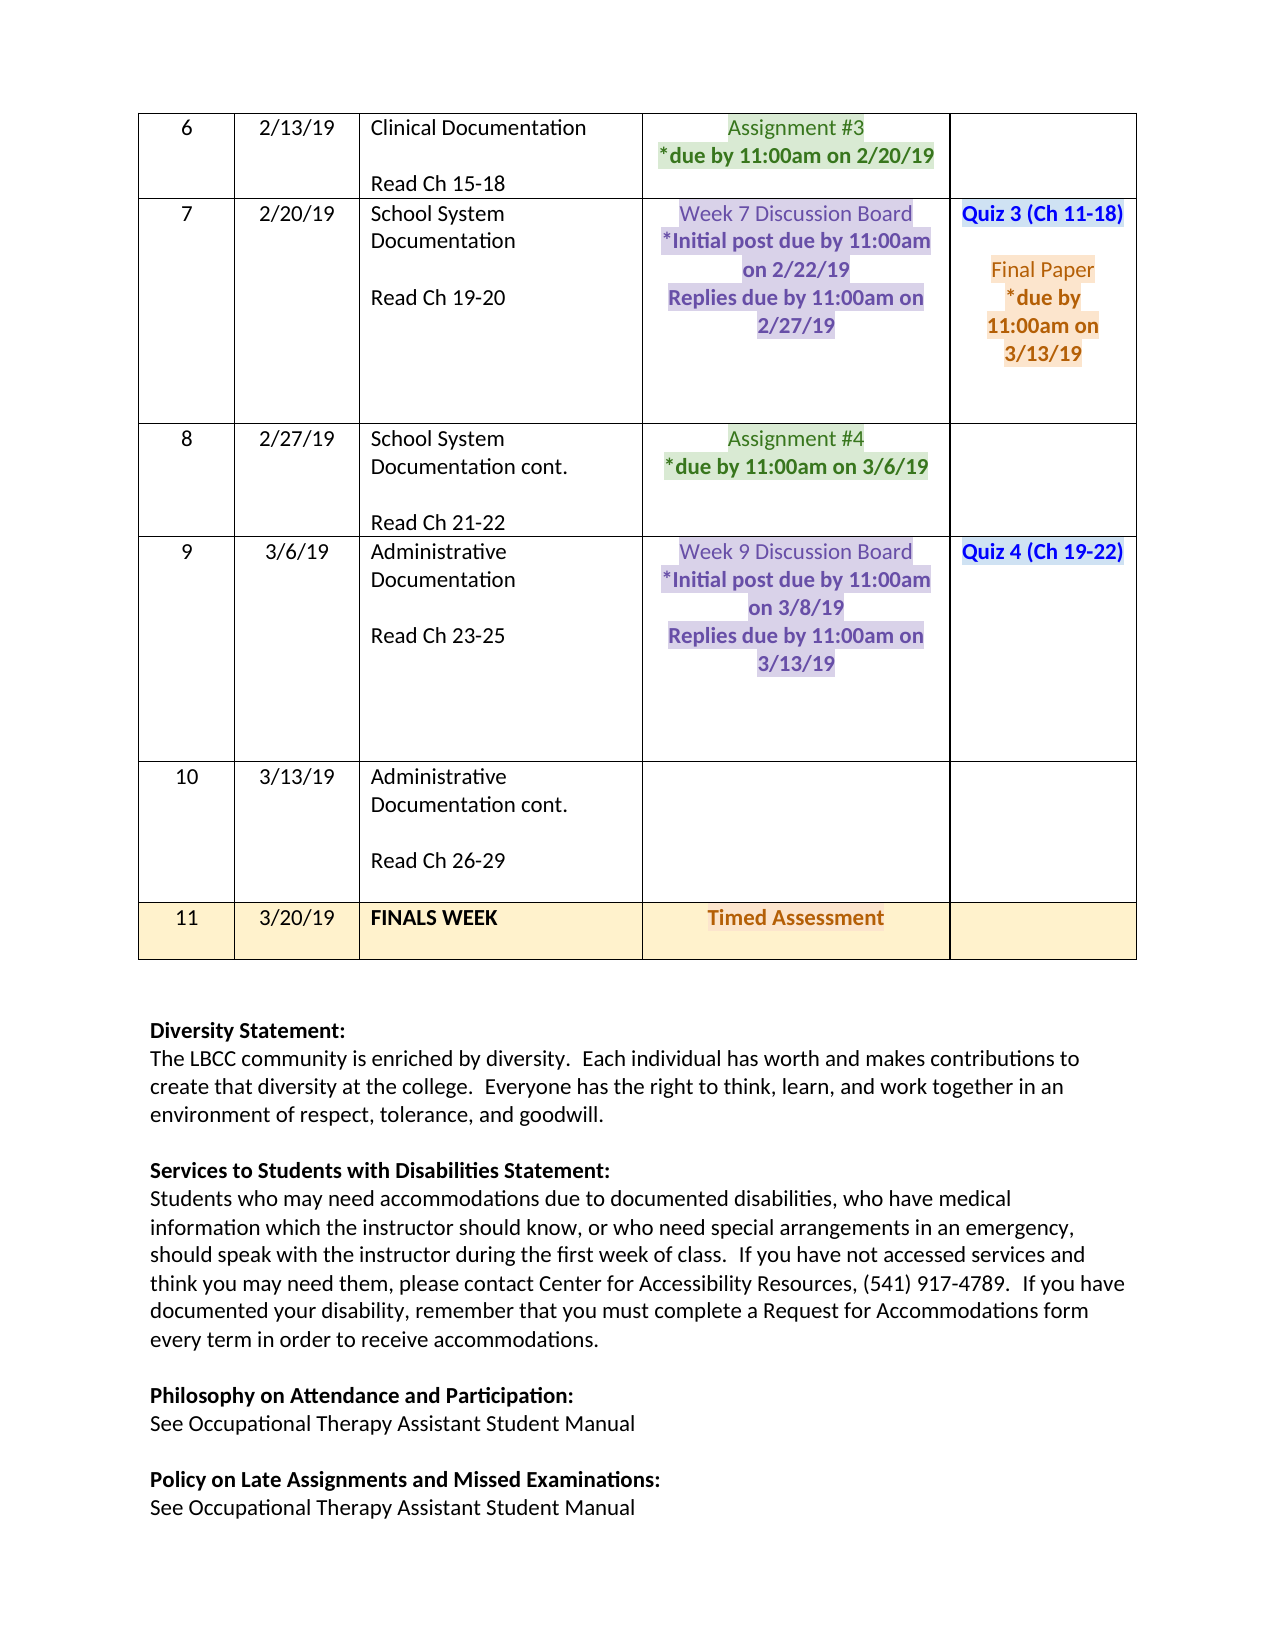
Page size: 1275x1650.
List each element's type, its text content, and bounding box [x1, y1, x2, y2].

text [150, 1493, 1125, 1521]
table_cell Quiz 4 (Ch 19-22) [951, 537, 1136, 761]
table_cell School System Documentation cont. Read Ch 21-22 [360, 424, 642, 536]
text Policy on Late Assignments and Missed Examinations: [150, 1465, 1125, 1493]
text Philosophy on Attendance and Participation: [150, 1381, 1125, 1409]
table_cell [951, 114, 1136, 198]
table_cell Assignment #3 *due by 11:00am on 2/20/19 [643, 114, 949, 198]
table_cell School System Documentation Read Ch 19-20 [360, 199, 642, 423]
text Services to Students with Disabilities Statement: [150, 1157, 1125, 1184]
table_cell 3/6/19 [235, 537, 359, 761]
text Diversity Statement: [150, 1016, 1125, 1044]
table_cell [951, 762, 1136, 902]
table_cell [643, 762, 949, 902]
text Students who may need accommodations due to documented disabilities, who have medical information which the instructor should know, or who need special arrangements in an emergency, should speak with the instructor during the first week of class. If you have not accessed services and think you may need them, please contact Center for Accessibility Resources, (541) 917-4789. If you have documented your disability, remember that you must complete a Request for Accommodations form every term in order to receive accommodations. [150, 1184, 1125, 1353]
table_cell Clinical Documentation Read Ch 15-18 [360, 114, 642, 198]
table_cell FINALS WEEK [360, 903, 642, 959]
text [150, 1409, 1125, 1437]
table_cell [951, 903, 1136, 959]
table_cell [951, 424, 1136, 536]
table_cell 2/20/19 [235, 199, 359, 423]
table_cell 9 [139, 537, 234, 761]
table_cell 11 [139, 903, 234, 959]
table_cell Quiz 3 (Ch 11-18) Final Paper *due by 11:00am on 3/13/19 [951, 199, 1136, 423]
table_cell Administrative Documentation cont. Read Ch 26-29 [360, 762, 642, 902]
text The LBCC community is enriched by diversity. Each individual has worth and makes contributions to create that diversity at the college. Everyone has the right to think, learn, and work together in an environment of respect, tolerance, and goodwill. [150, 1044, 1125, 1128]
table_cell 10 [139, 762, 234, 902]
table_cell 2/27/19 [235, 424, 359, 536]
table_cell 8 [139, 424, 234, 536]
table_cell Timed Assessment [643, 903, 949, 959]
table_cell Administrative Documentation Read Ch 23-25 [360, 537, 642, 761]
table_cell Week 9 Discussion Board *Initial post due by 11:00am on 3/8/19 Replies due by 11:00am on 3/13/19 [643, 537, 949, 761]
table_cell 2/13/19 [235, 114, 359, 198]
table_cell 3/13/19 [235, 762, 359, 902]
table_cell Assignment #4 *due by 11:00am on 3/6/19 [643, 424, 949, 536]
table_cell 3/20/19 [235, 903, 359, 959]
table_cell 6 [139, 114, 234, 198]
table_cell 7 [139, 199, 234, 423]
table_cell Week 7 Discussion Board *Initial post due by 11:00am on 2/22/19 Replies due by 11:00am on 2/27/19 [643, 199, 949, 423]
